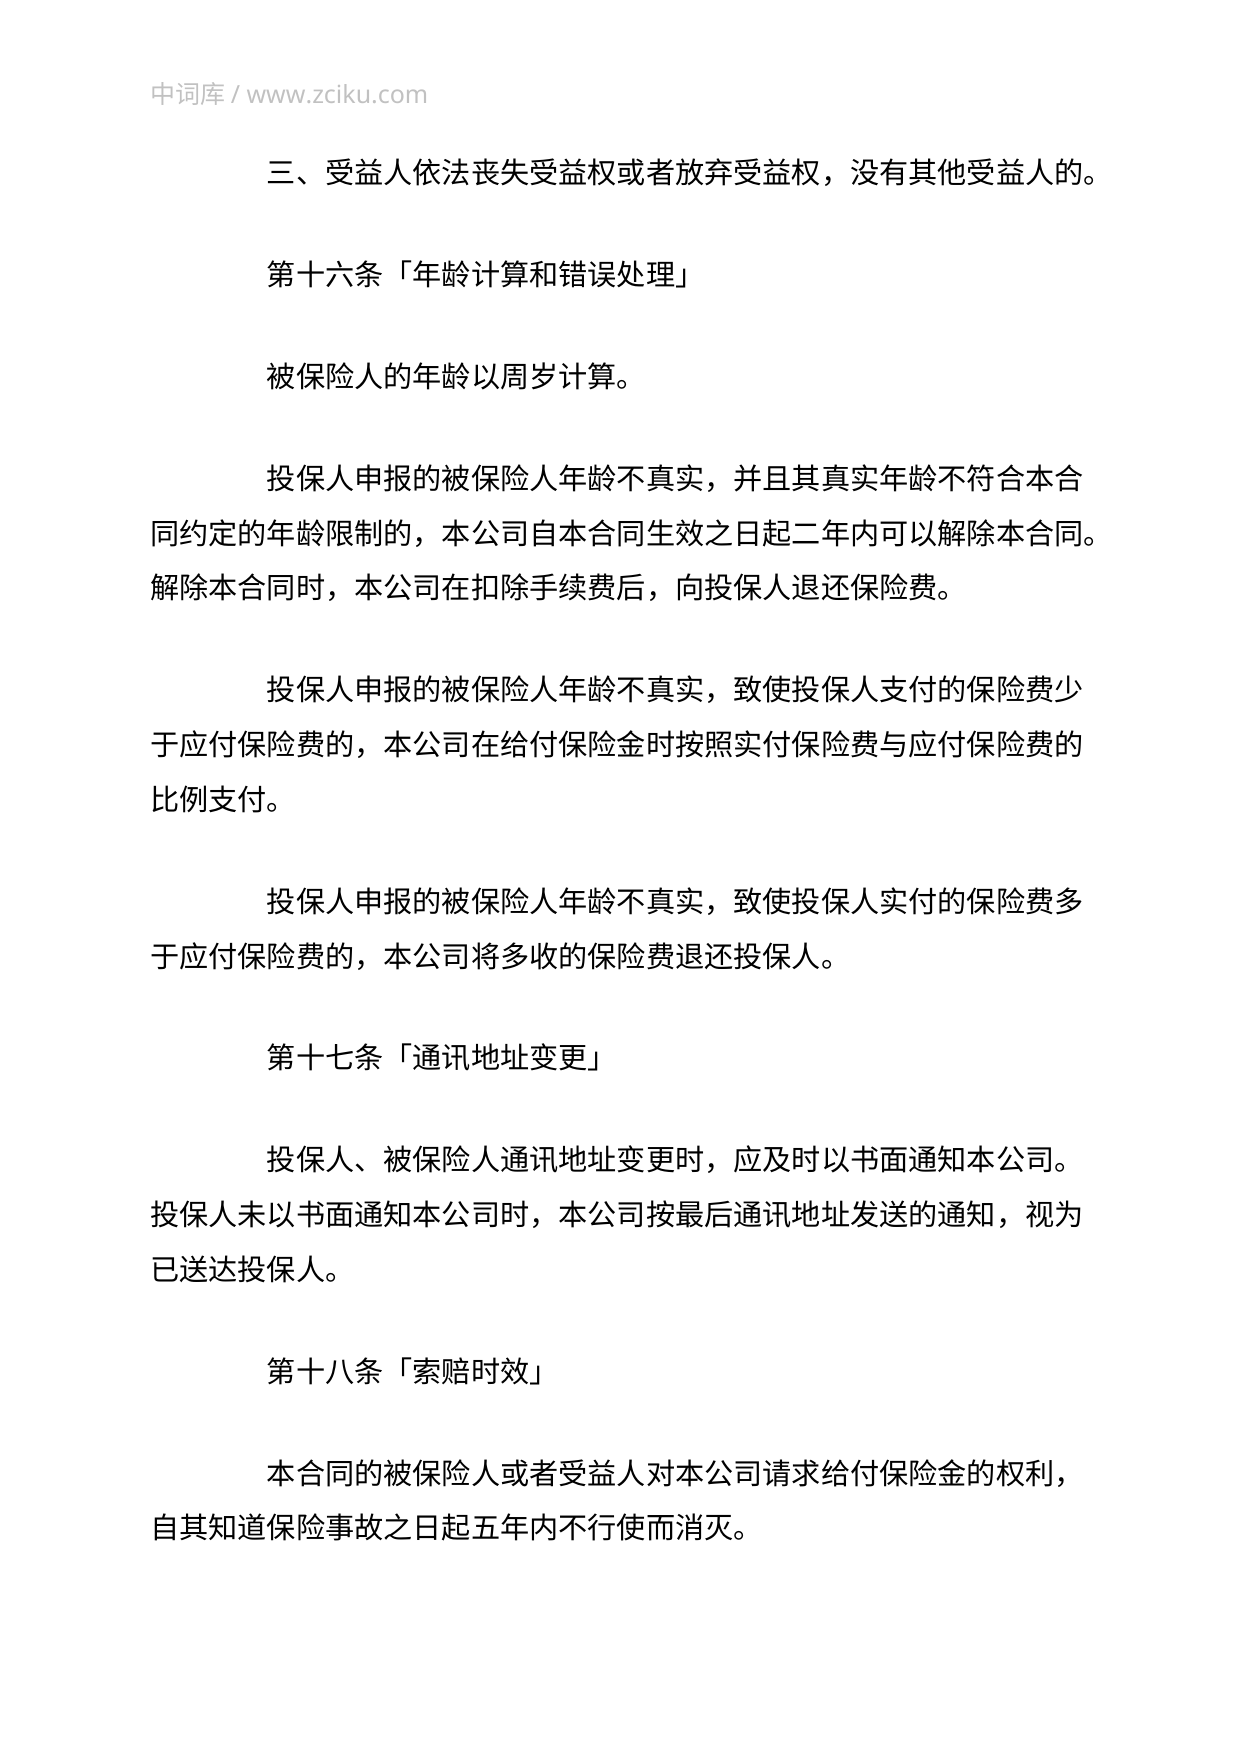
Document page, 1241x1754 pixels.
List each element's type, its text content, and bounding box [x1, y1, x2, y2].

text 第十八条「索赔时效」 [150, 1348, 1090, 1391]
text 本合同的被保险人或者受益人对本公司请求给付保险金的权利，自其知道保险事故之日起五年内不行使而消灭。 [150, 1450, 1090, 1547]
text 三、受益人依法丧失受益权或者放弃受益权，没有其他受益人的。 [150, 150, 1090, 192]
text 被保险人的年龄以周岁计算。 [150, 353, 1090, 396]
text 投保人、被保险人通讯地址变更时，应及时以书面通知本公司。投保人未以书面通知本公司时，本公司按最后通讯地址发送的通知，视为已送达投保人。 [150, 1137, 1090, 1289]
text 投保人申报的被保险人年龄不真实，致使投保人实付的保险费多于应付保险费的，本公司将多收的保险费退还投保人。 [150, 878, 1090, 976]
text 第十六条「年龄计算和错误处理」 [150, 252, 1090, 294]
text 第十七条「通讯地址变更」 [150, 1035, 1090, 1077]
text 投保人申报的被保险人年龄不真实，并且其真实年龄不符合本合同约定的年龄限制的，本公司自本合同生效之日起二年内可以解除本合同。解除本合同时，本公司在扣除手续费后，向投保人退还保险费。 [150, 455, 1090, 607]
text 投保人申报的被保险人年龄不真实，致使投保人支付的保险费少于应付保险费的，本公司在给付保险金时按照实付保险费与应付保险费的比例支付。 [150, 667, 1090, 819]
